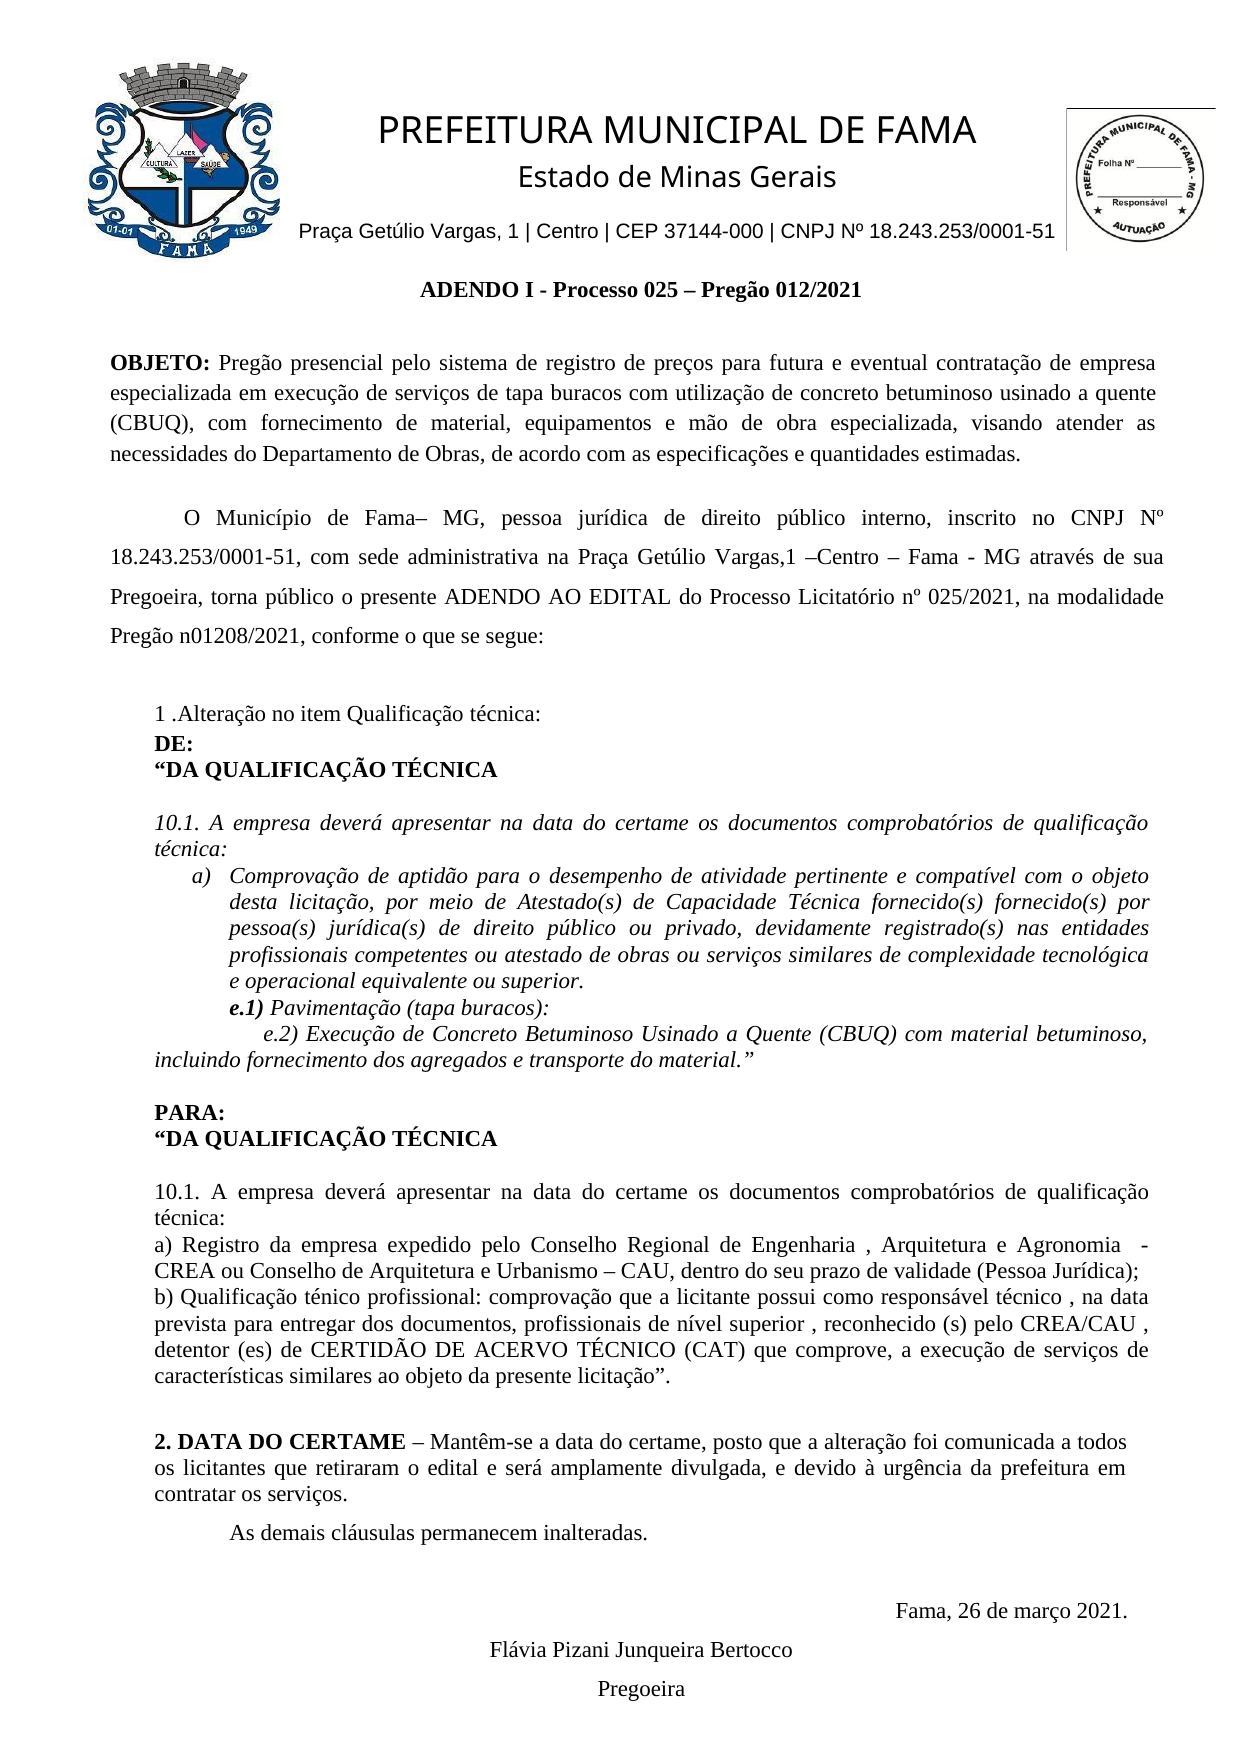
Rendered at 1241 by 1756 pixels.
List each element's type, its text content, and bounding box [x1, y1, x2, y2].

list Comprovação de aptidão para o desempenho de atividade pertinente e compatível com o objeto desta licitação, por meio de Atestado(s) de Capacidade Técnica fornecido(s) fornecido(s) por pessoa(s) jurídica(s) de direito público ou privado, devidamente registrado(s) nas entidades profissionais competentes ou atestado de obras ou serviços similares de complexidade tecnológica e operacional equivalente ou superior. [192, 862, 1151, 993]
text e.1) Pavimentação (tapa buracos): [229, 993, 1151, 1020]
text 10.1. A empresa deverá apresentar na data do certame os documentos comprobatórios de qualificação técnica: [154, 809, 1151, 862]
text Flávia Pizani Junqueira Bertocco [154, 1636, 1128, 1662]
picture [1066, 108, 1216, 251]
text a) Registro da empresa expedido pelo Conselho Regional de Engenharia , Arquitetura e Agronomia - CREA ou Conselho de Arquitetura e Urbanismo – CAU, dentro do seu prazo de validade (Pessoa Jurídica); [154, 1231, 1151, 1283]
text Fama, 26 de março 2021. [154, 1597, 1128, 1623]
text e.2) Execução de Concreto Betuminoso Usinado a Quente (CBUQ) com material betuminoso, incluindo fornecimento dos agregados e transporte do material.” [154, 1020, 1151, 1073]
text DE: [154, 730, 1151, 756]
text Pregoeira [154, 1675, 1128, 1701]
text 10.1. A empresa deverá apresentar na data do certame os documentos comprobatórios de qualificação técnica: [154, 1178, 1151, 1231]
text As demais cláusulas permanecem inalteradas. [154, 1519, 1128, 1546]
text “DA QUALIFICAÇÃO TÉCNICA [154, 1125, 1151, 1152]
text OBJETO: Pregão presencial pelo sistema de registro de preços para futura e eventual contratação de empresa especializada em execução de serviços de tapa buracos com utilização de concreto betuminoso usinado a quente (CBUQ), com fornecimento de material, equipamentos e mão de obra especializada, visando atender as necessidades do Departamento de Obras, de acordo com as especificações e quantidades estimadas. [110, 349, 1158, 466]
text “DA QUALIFICAÇÃO TÉCNICA [154, 756, 1151, 783]
picture [82, 58, 281, 262]
text 2. DATA DO CERTAME – Mantêm-se a data do certame, posto que a alteração foi comunicada a todos os licitantes que retiraram o edital e será amplamente divulgada, e devido à urgência da prefeitura em contratar os serviços. [154, 1428, 1128, 1507]
text O Município de Fama– MG, pessoa jurídica de direito público interno, inscrito no CNPJ Nº 18.243.253/0001-51, com sede administrativa na Praça Getúlio Vargas,1 –Centro – Fama - MG através de sua Pregoeira, torna público o presente ADENDO AO EDITAL do Processo Licitatório nº 025/2021, na modalidade Pregão n01208/2021, conforme o que se segue: [110, 504, 1165, 649]
text PARA: [154, 1099, 1151, 1125]
text b) Qualificação ténico profissional: comprovação que a licitante possui como responsável técnico , na data prevista para entregar dos documentos, profissionais de nível superior , reconhecido (s) pelo CREA/CAU , detentor (es) de CERTIDÃO DE ACERVO TÉCNICO (CAT) que comprove, a execução de serviços de características similares ao objeto da presente licitação”. [154, 1283, 1151, 1389]
text 1 .Alteração no item Qualificação técnica: [154, 700, 1123, 726]
text ADENDO I - Processo 025 – Pregão 012/2021 [154, 276, 1128, 302]
